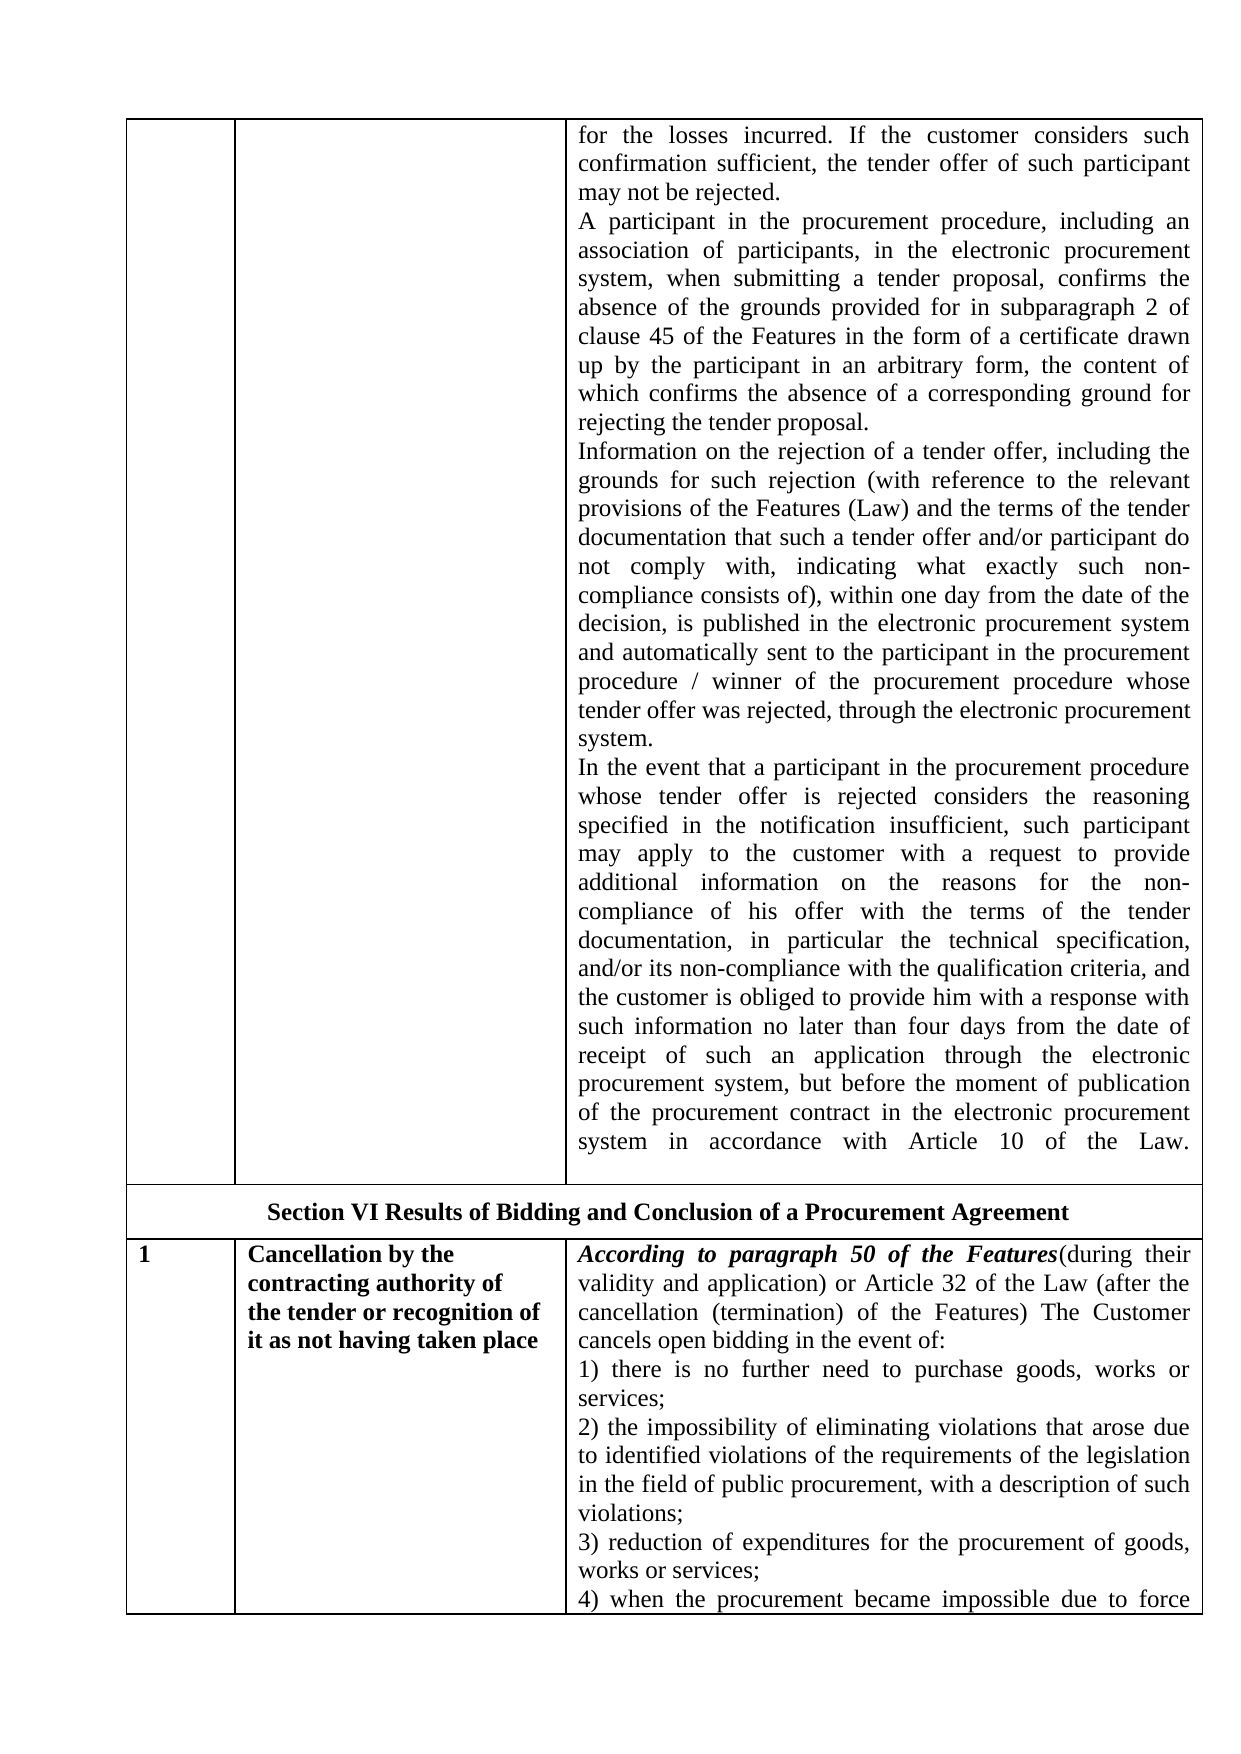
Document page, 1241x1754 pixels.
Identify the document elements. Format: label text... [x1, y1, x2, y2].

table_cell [567, 120, 1202, 1183]
table_cell Section VI Results of Bidding and Conclusion of a Procurement Agreement [127, 1185, 1202, 1238]
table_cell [236, 120, 565, 1183]
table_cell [236, 1240, 565, 1613]
table_cell 5 [127, 120, 234, 1183]
table_cell 1 [127, 1240, 234, 1613]
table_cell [567, 1240, 1202, 1613]
